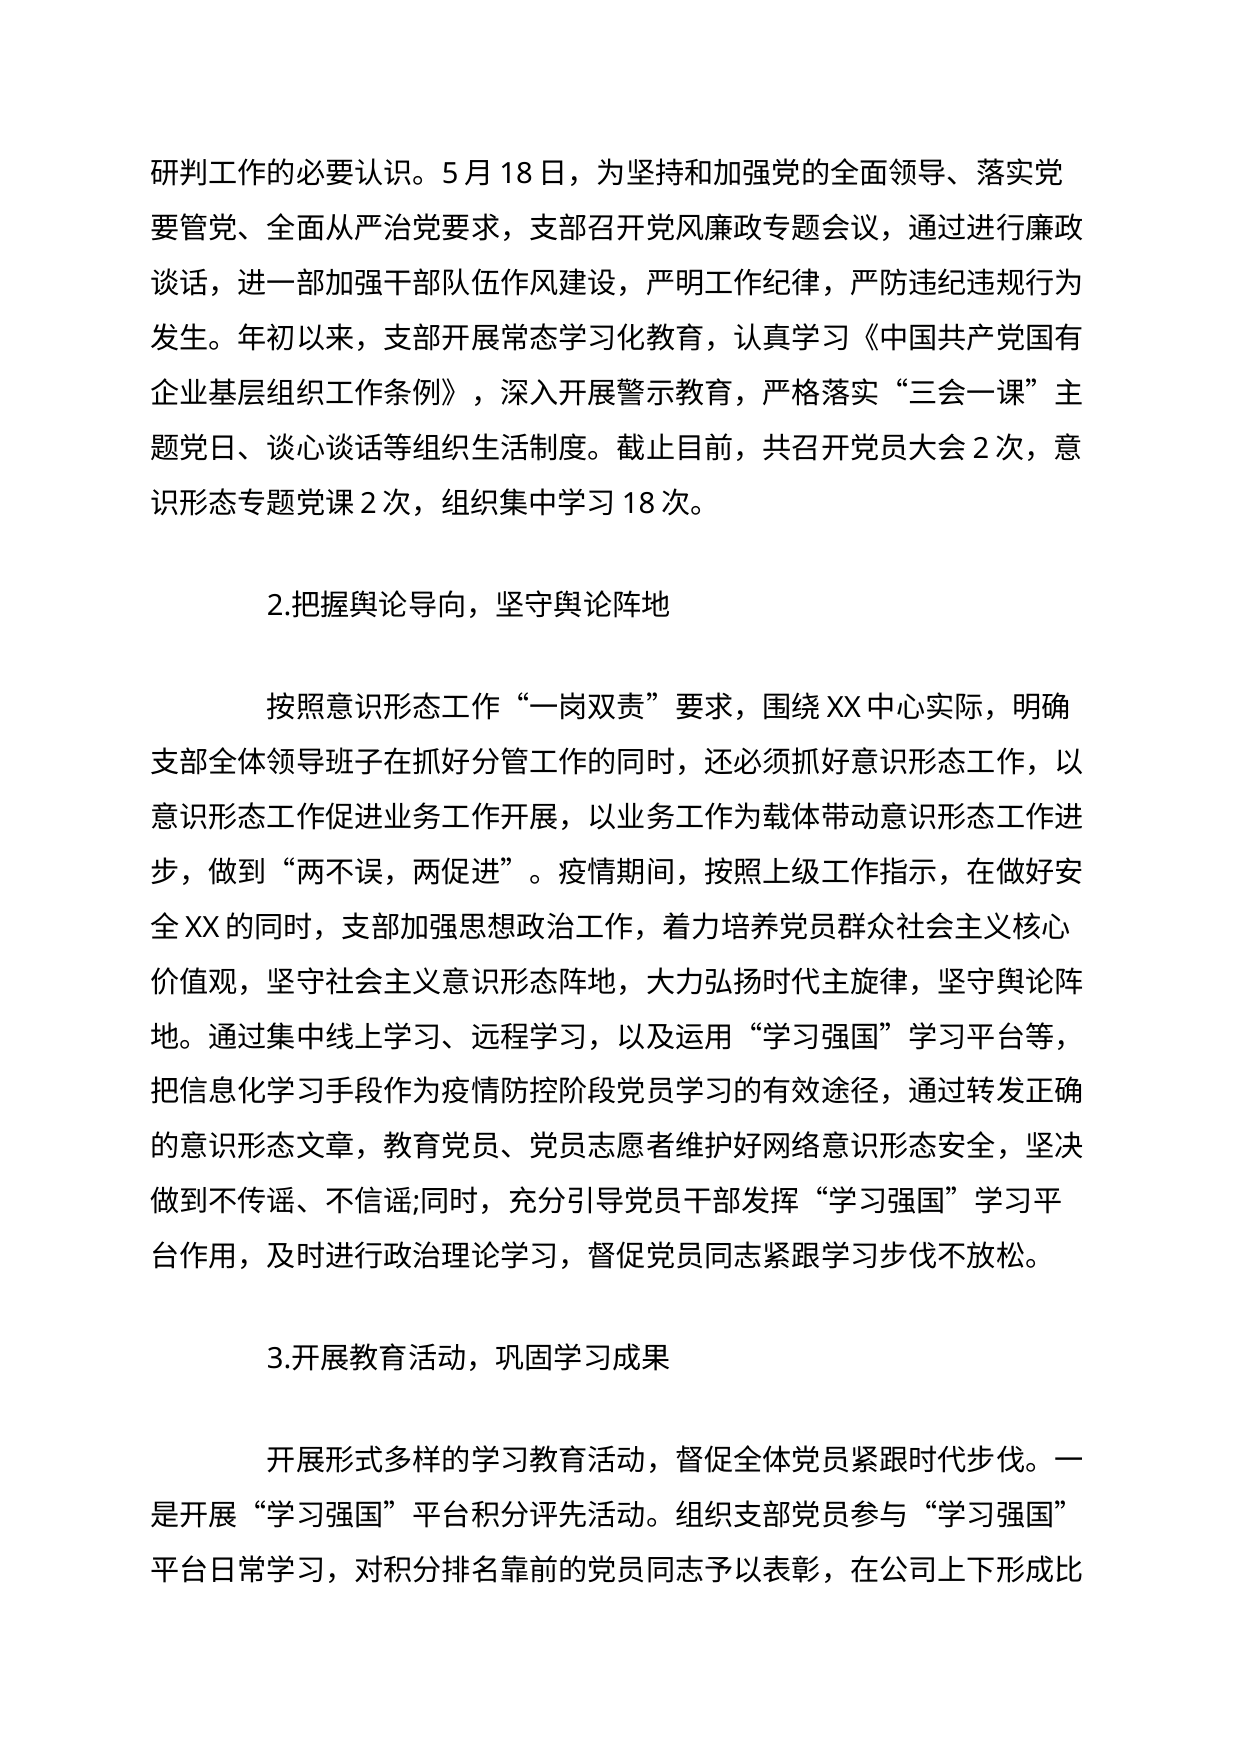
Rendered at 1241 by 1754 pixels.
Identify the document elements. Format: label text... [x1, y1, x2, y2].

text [150, 1437, 1090, 1589]
text 3.开展教育活动，巩固学习成果 [150, 1334, 1090, 1377]
text 2.把握舆论导向，坚守舆论阵地 [150, 582, 1090, 624]
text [150, 150, 1090, 522]
text 按照意识形态工作“一岗双责”要求，围绕XX中心实际，明确支部全体领导班子在抓好分管工作的同时，还必须抓好意识形态工作，以意识形态工作促进业务工作开展，以业务工作为载体带动意识形态工作进步，做到“两不误，两促进”。疫情期间，按照上级工作指示，在做好安全XX的同时，支部加强思想政治工作，着力培养党员群众社会主义核心价值观，坚守社会主义意识形态阵地，大力弘扬时代主旋律，坚守舆论阵地。通过集中线上学习、远程学习，以及运用“学习强国”学习平台等，把信息化学习手段作为疫情防控阶段党员学习的有效途径，通过转发正确的意识形态文章，教育党员、党员志愿者维护好网络意识形态安全，坚决做到不传谣、不信谣;同时，充分引导党员干部发挥“学习强国”学习平台作用，及时进行政治理论学习，督促党员同志紧跟学习步伐不放松。 [150, 683, 1090, 1275]
